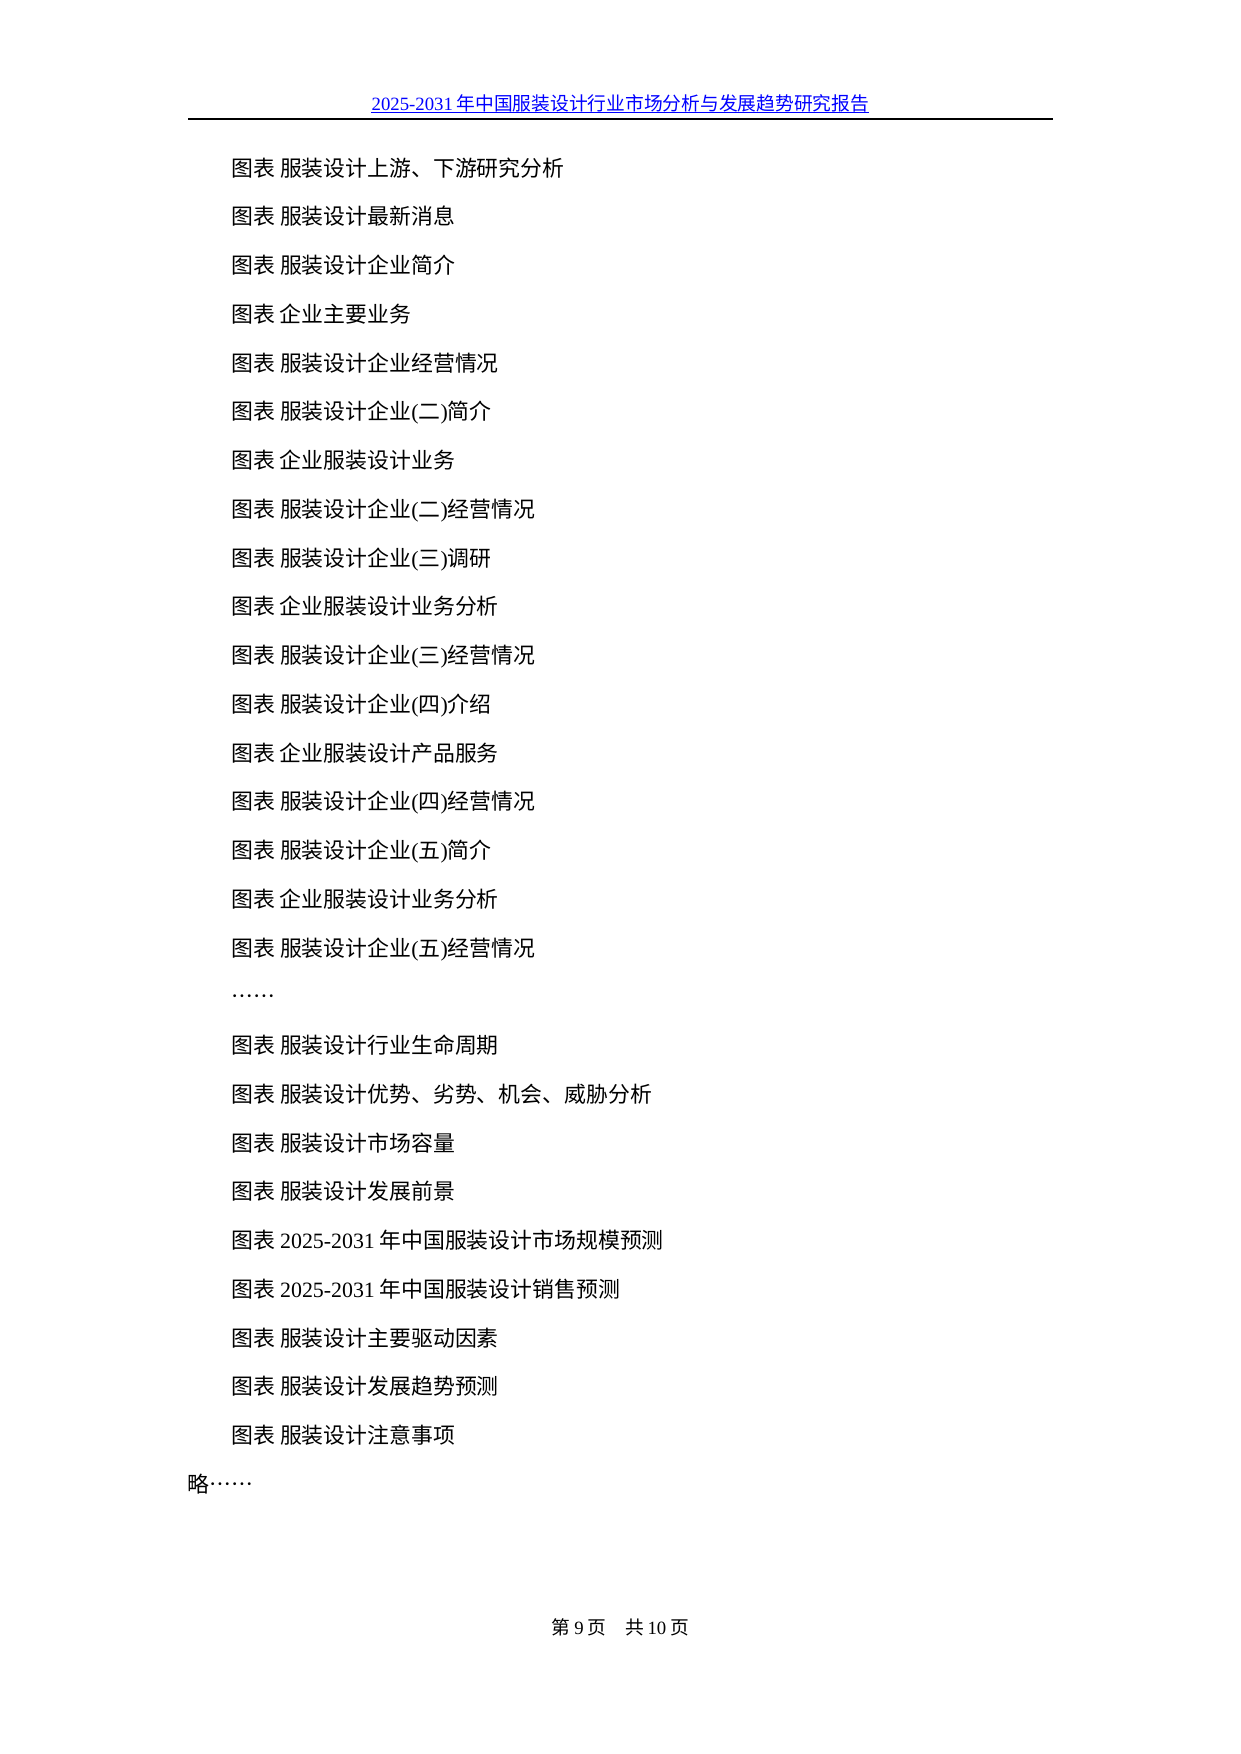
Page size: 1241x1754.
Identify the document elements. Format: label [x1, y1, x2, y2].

text [187, 150, 1053, 1499]
